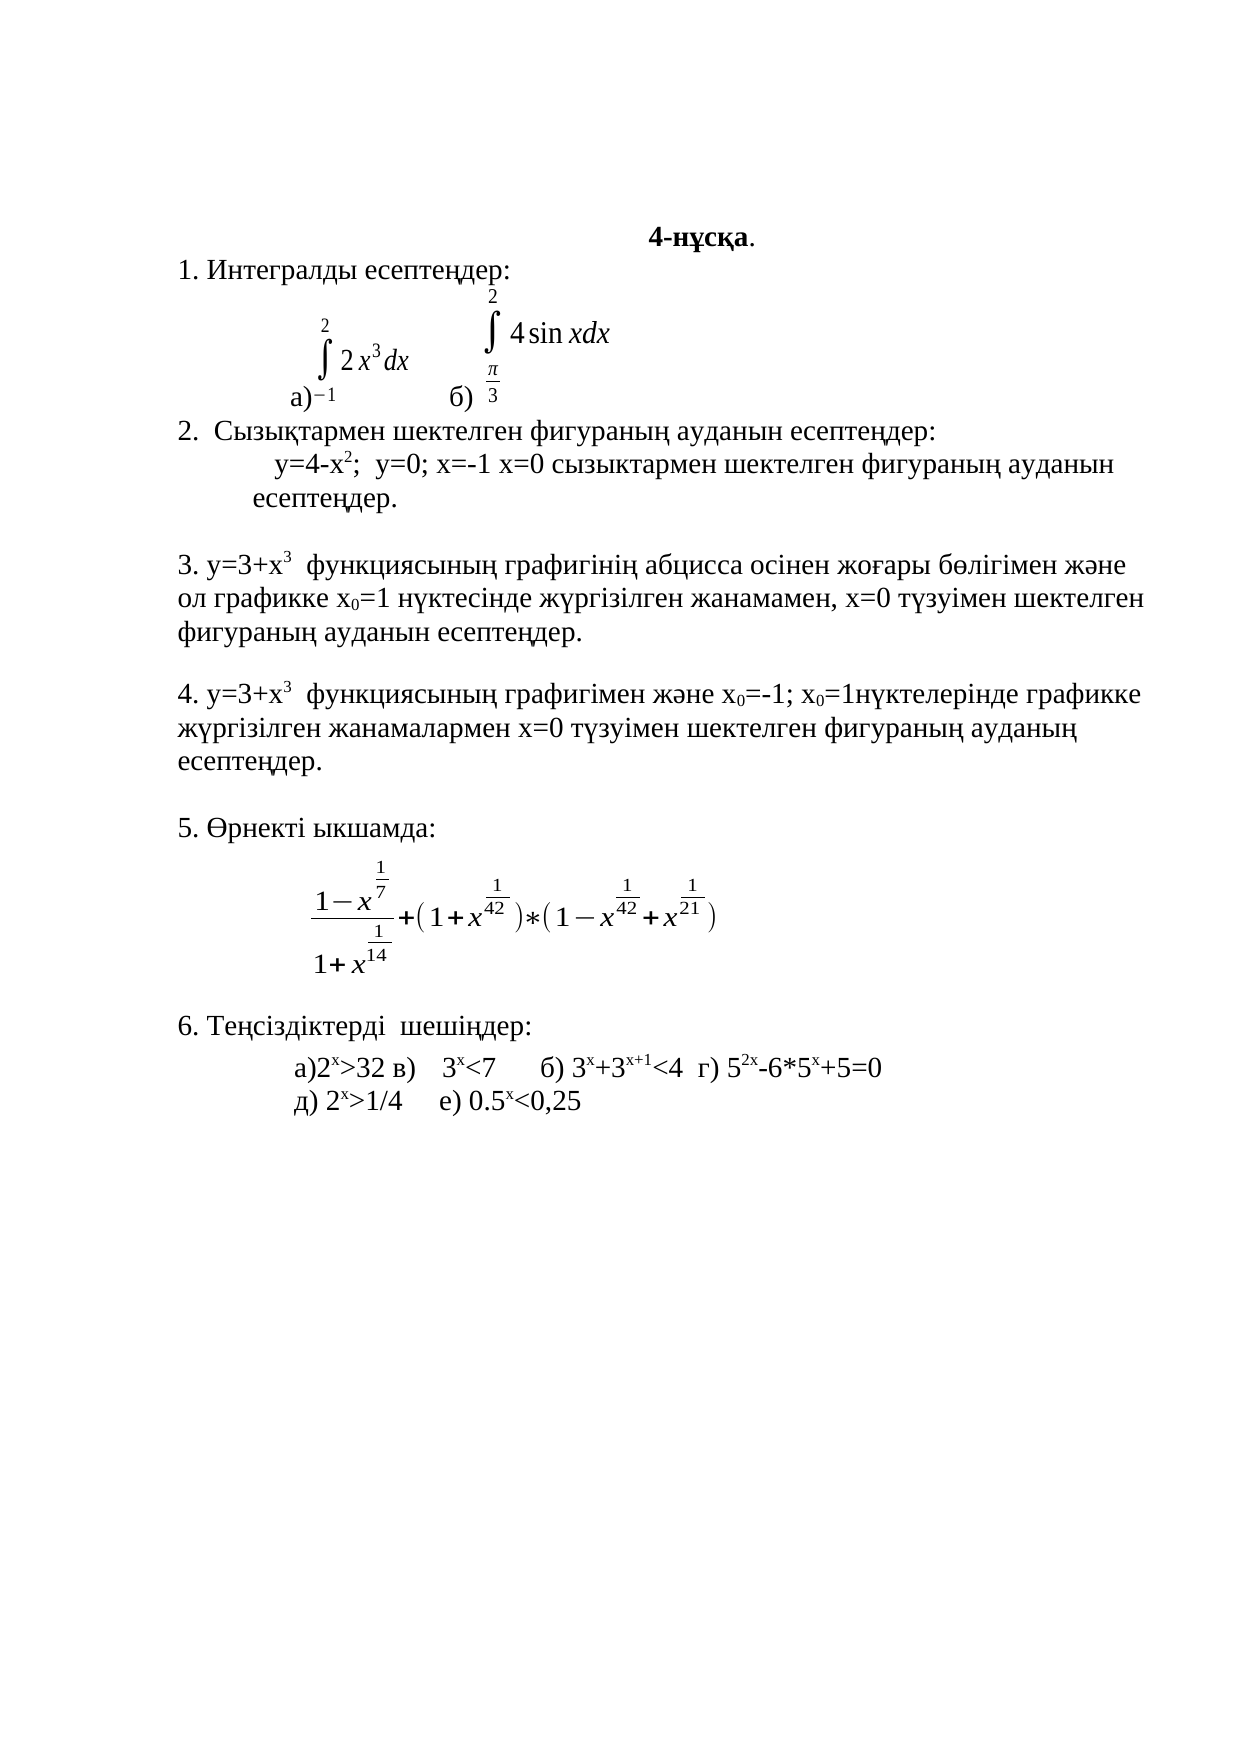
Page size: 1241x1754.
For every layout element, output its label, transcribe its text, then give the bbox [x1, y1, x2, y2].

text д) 2x>1/4 е) 0.5x<0,25 [177, 1083, 1152, 1117]
text у=4-х2; у=0; х=-1 x=0 сызыктармен шектелген фигураның ауданын есептеңдер. [252, 446, 1152, 513]
text 1. Интегралды есептеңдер: [177, 252, 1152, 286]
text а) б) [290, 286, 1152, 413]
text 4-нұсқа. [252, 219, 1152, 252]
text 5. Өрнекті ыкшамда: [177, 811, 1152, 844]
text 2. Сызықтармен шектелген фигураның ауданын есептеңдер: [177, 413, 1152, 446]
text 6. Теңсіздіктерді шешіңдер: [177, 1008, 1152, 1042]
text а)2x>32 в) 3x<7 б) 3х+3х+1<4 г) 52х-6*5х+5=0 [177, 1042, 1152, 1083]
text 3. у=3+x3 функциясының графигінің абцисса осінен жоғары бөлігімен және ол графикке х0=1 нүктесінде жүргізілген жанамамен, х=0 түзуімен шектелген фигураның ауданын есептеңдер. [177, 547, 1152, 648]
text 4. у=3+x3 функциясының графигімен және х0=-1; x0=1нүктелерінде графикке жүргізілген жанамалармен х=0 түзуімен шектелген фигураның ауданың есептеңдер. [177, 676, 1152, 777]
